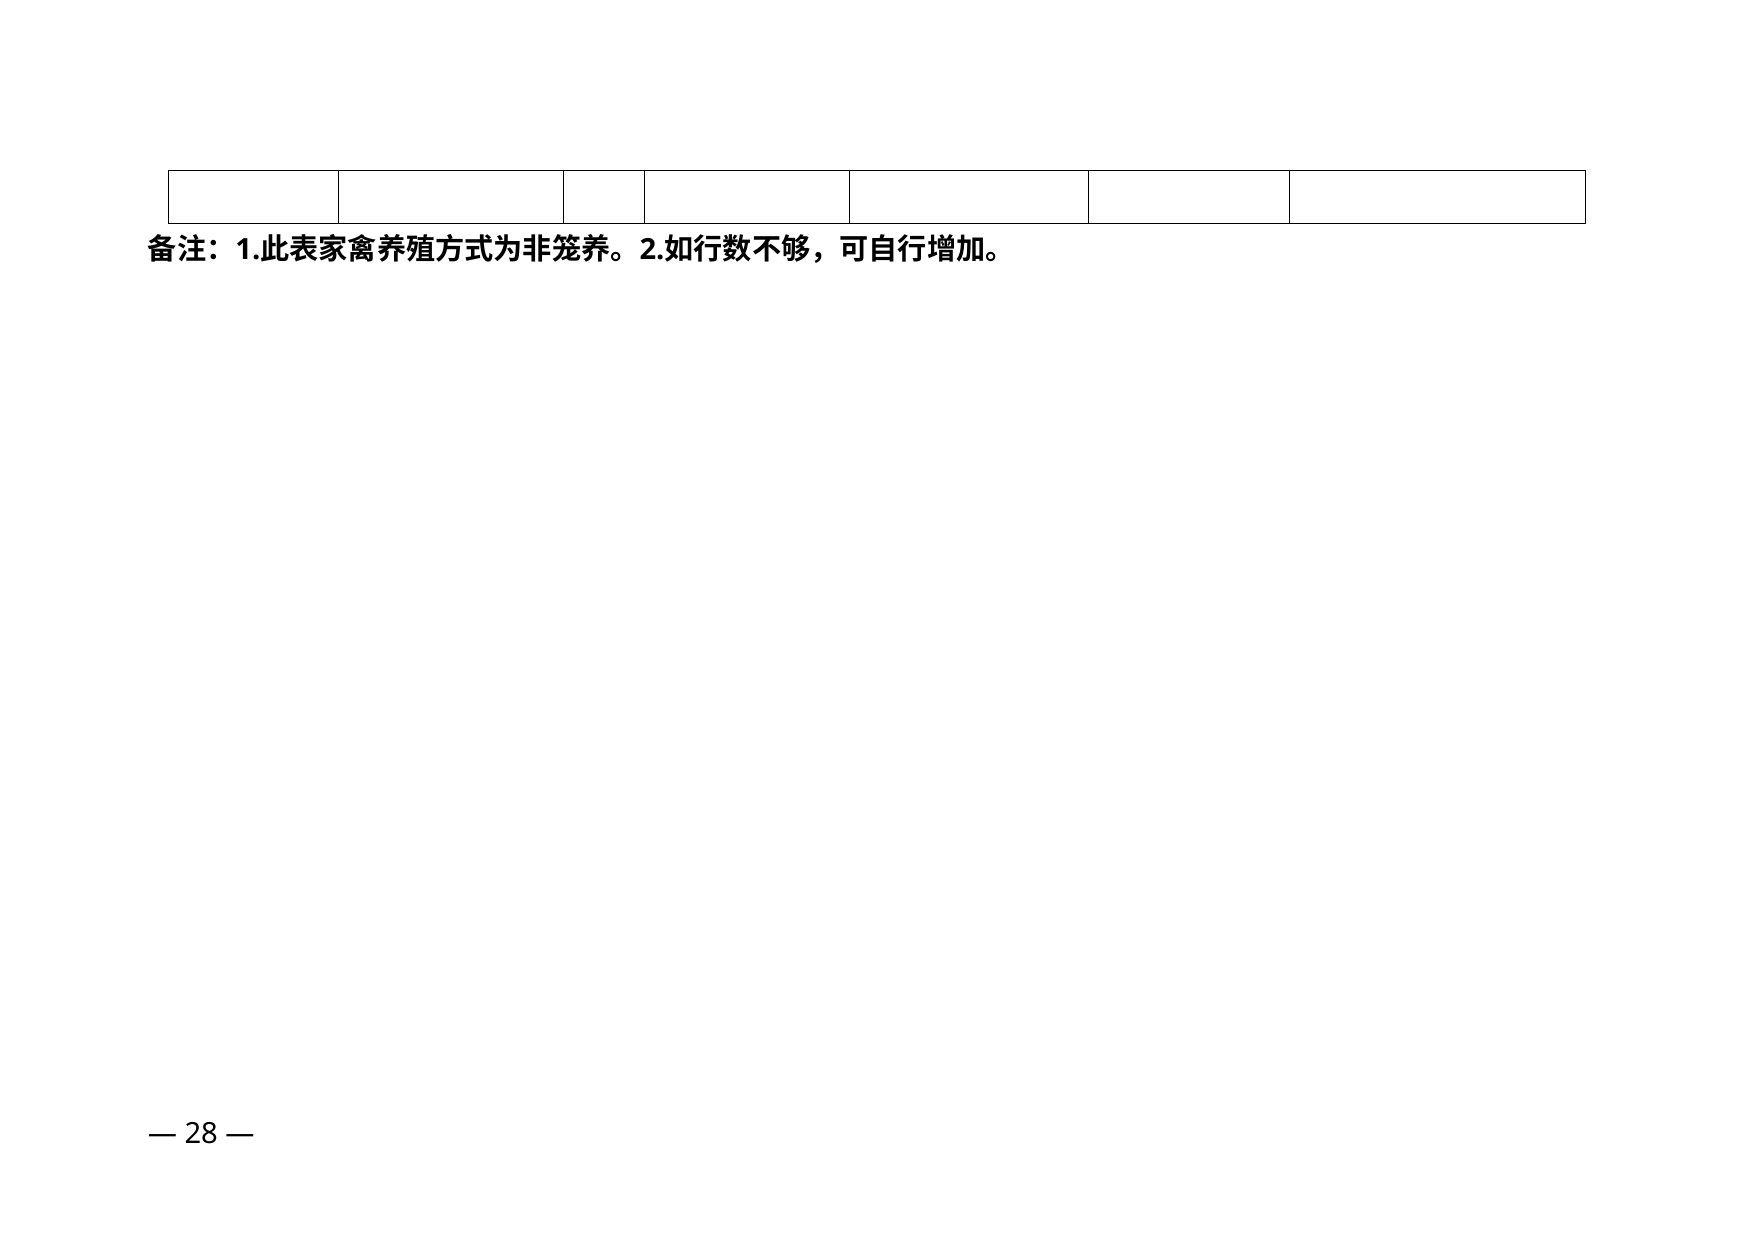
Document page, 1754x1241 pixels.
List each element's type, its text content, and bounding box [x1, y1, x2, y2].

table_cell [339, 171, 563, 223]
table_cell [564, 171, 644, 223]
table_cell [169, 171, 338, 223]
table_cell [850, 171, 1088, 223]
table_cell [1290, 171, 1585, 223]
table_cell [1089, 171, 1289, 223]
text 备注：1.此表家禽养殖方式为非笼养。2.如行数不够，可自行增加。 [148, 224, 1606, 269]
table_cell [645, 171, 849, 223]
